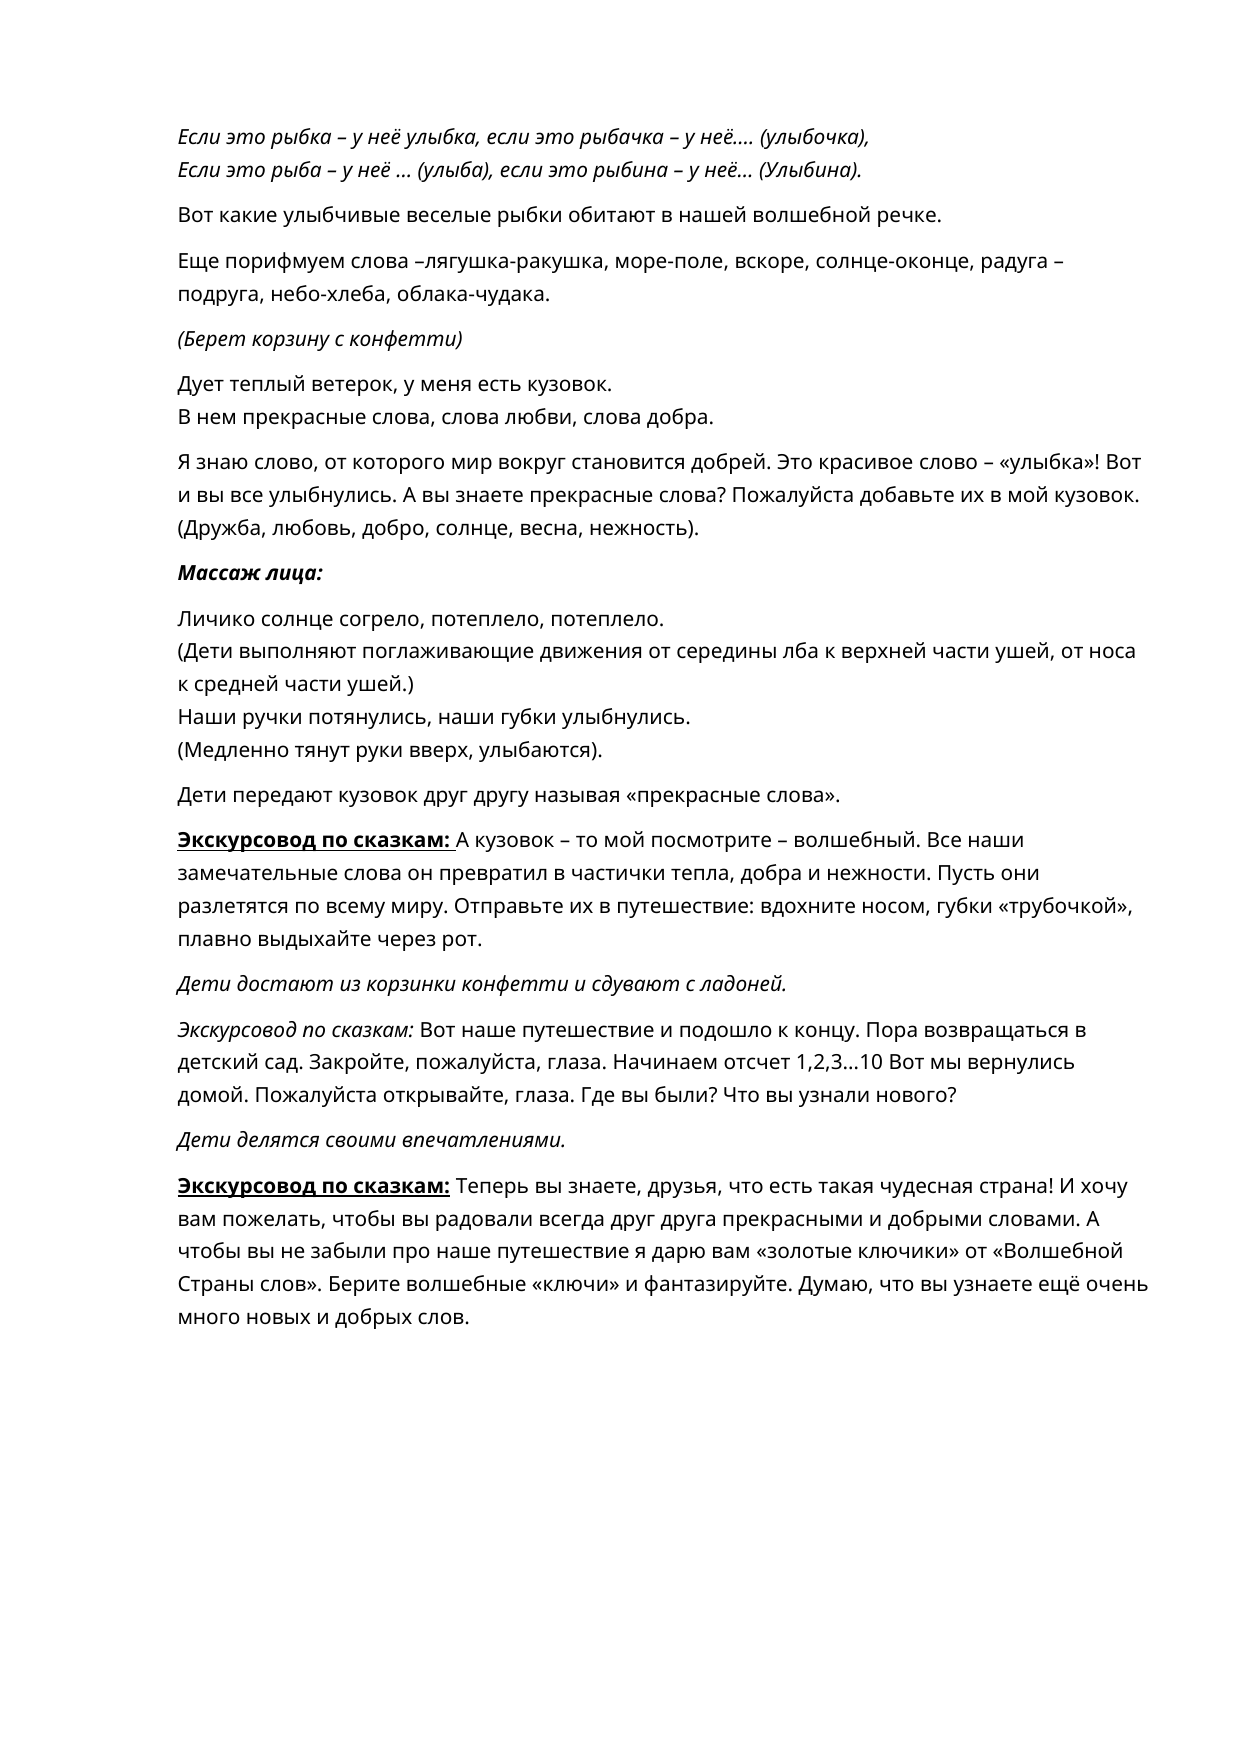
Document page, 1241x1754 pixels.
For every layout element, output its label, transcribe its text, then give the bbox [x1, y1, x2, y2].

text Дети передают кузовок друг другу называя «прекрасные слова». [177, 776, 1152, 809]
text Еще порифмуем слова –лягушка-ракушка, море-поле, вскоре, солнце-оконце, радуга –подруга, небо-хлеба, облака-чудака. [177, 242, 1152, 307]
text Дети делятся своими впечатлениями. [177, 1121, 1152, 1154]
text Личико солнце согрело, потеплело, потеплело. (Дети выполняют поглаживающие движения от середины лба к верхней части ушей, от носа к средней части ушей.) Наши ручки потянулись, наши губки улыбнулись. (Медленно тянут руки вверх, улыбаются). [177, 599, 1152, 763]
text Экскурсовод по сказкам: А кузовок – то мой посмотрите – волшебный. Все наши замечательные слова он превратил в частички тепла, добра и нежности. Пусть они разлетятся по всему миру. Отправьте их в путешествие: вдохните носом, губки «трубочкой», плавно выдыхайте через рот. [177, 821, 1152, 952]
text Дети достают из корзинки конфетти и сдувают с ладоней. [177, 965, 1152, 998]
text Массаж лица: [177, 554, 1152, 587]
text Дует теплый ветерок, у меня есть кузовок. В нем прекрасные слова, слова любви, слова добра. [177, 365, 1152, 431]
text Экскурсовод по сказкам: Теперь вы знаете, друзья, что есть такая чудесная страна! И хочу вам пожелать, чтобы вы радовали всегда друг друга прекрасными и добрыми словами. А чтобы вы не забыли про наше путешествие я дарю вам «золотые ключики» от «Волшебной Страны слов». Берите волшебные «ключи» и фантазируйте. Думаю, что вы узнаете ещё очень много новых и добрых слов. [177, 1167, 1152, 1331]
text Если это рыбка – у неё улыбка, если это рыбачка – у неё…. (улыбочка), Если это рыба – у неё … (улыба), если это рыбина – у неё… (Улыбина). [177, 118, 1152, 184]
text Я знаю слово, от которого мир вокруг становится добрей. Это красивое слово – «улыбка»! Вот и вы все улыбнулись. А вы знаете прекрасные слова? Пожалуйста добавьте их в мой кузовок. (Дружба, любовь, добро, солнце, весна, нежность). [177, 443, 1152, 542]
text (Берет корзину с конфетти) [177, 320, 1152, 352]
text Экскурсовод по сказкам: Вот наше путешествие и подошло к концу. Пора возвращаться в детский сад. Закройте, пожалуйста, глаза. Начинаем отсчет 1,2,3…10 Вот мы вернулись домой. Пожалуйста открывайте, глаза. Где вы были? Что вы узнали нового? [177, 1010, 1152, 1109]
text Вот какие улыбчивые веселые рыбки обитают в нашей волшебной речке. [177, 196, 1152, 229]
